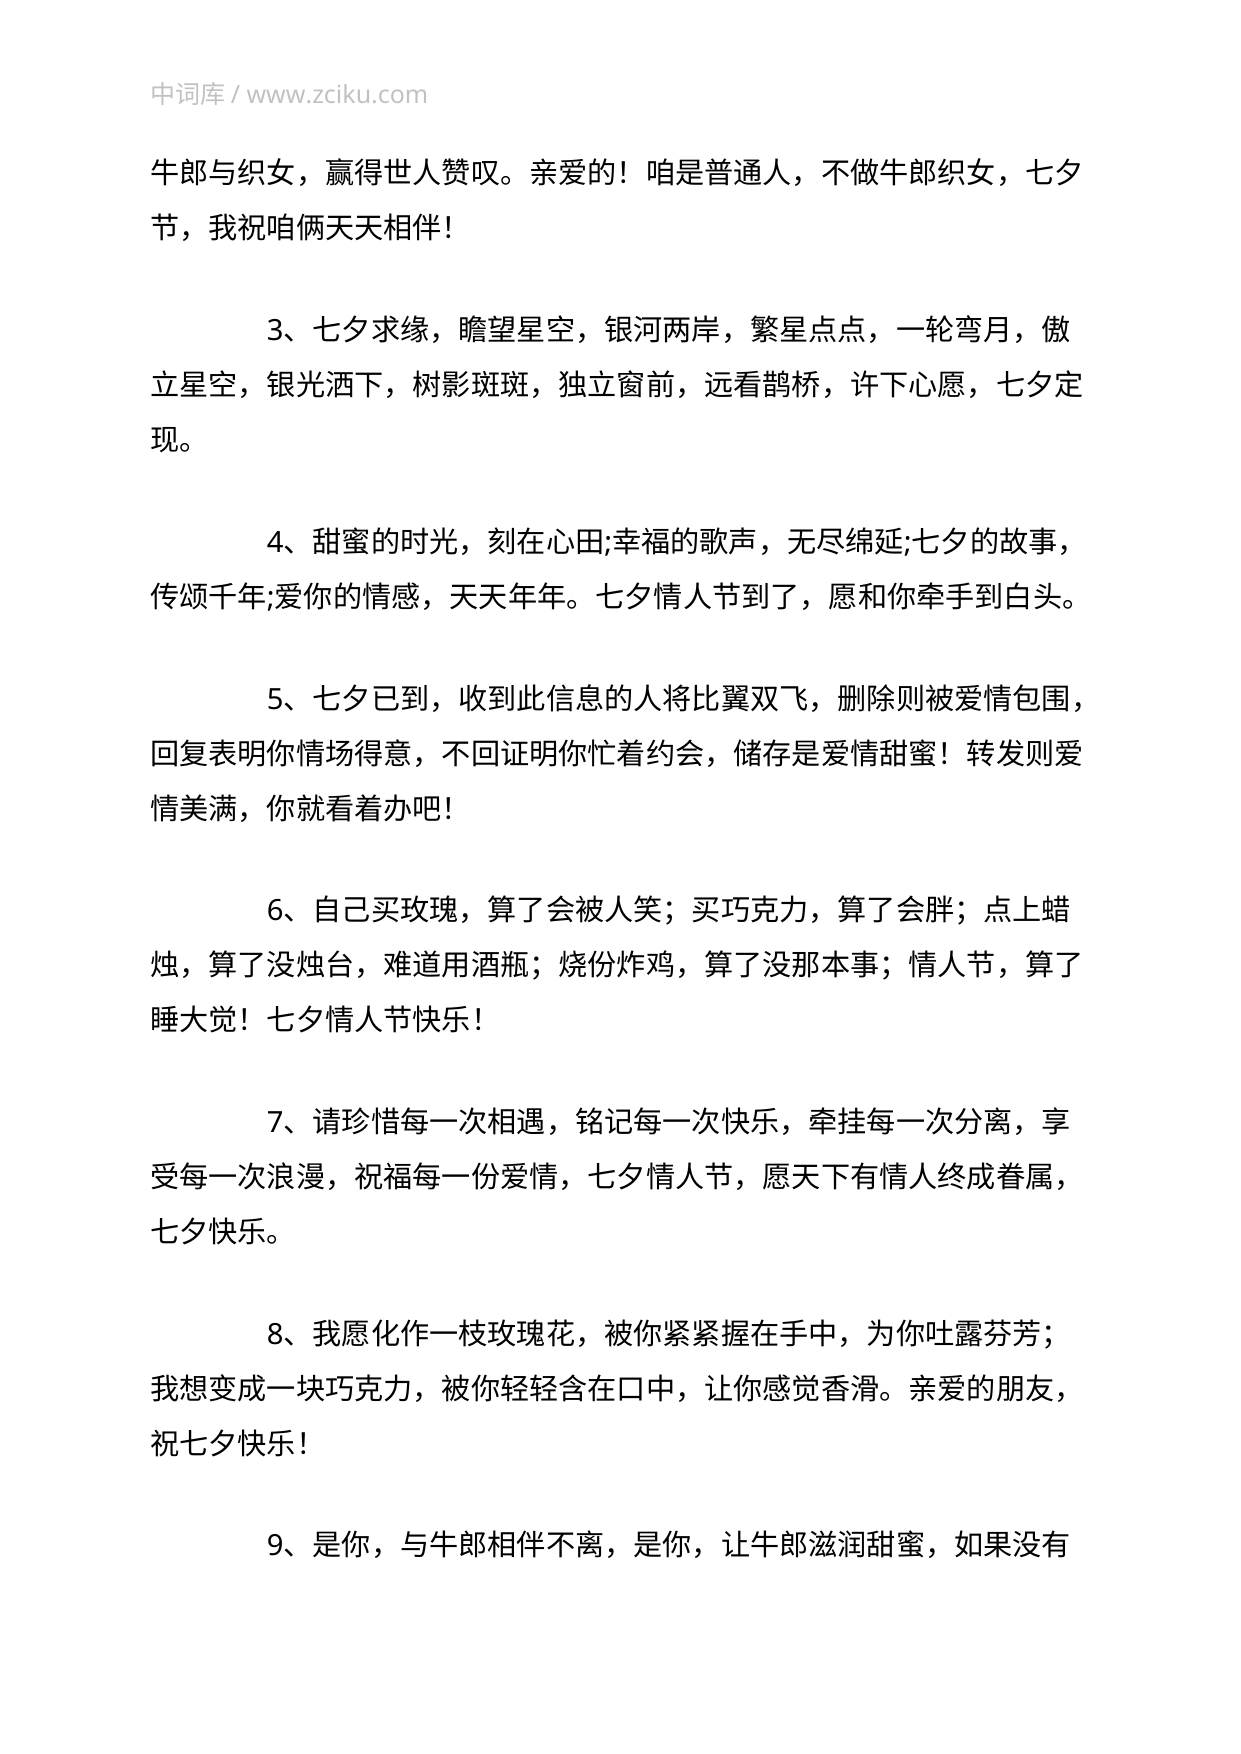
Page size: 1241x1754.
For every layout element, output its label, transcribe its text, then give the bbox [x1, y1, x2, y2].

text 4、甜蜜的时光，刻在心田;幸福的歌声，无尽绵延;七夕的故事，传颂千年;爱你的情感，天天年年。七夕情人节到了，愿和你牵手到白头。 [150, 518, 1090, 616]
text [150, 150, 1090, 247]
text 5、七夕已到，收到此信息的人将比翼双飞，删除则被爱情包围，回复表明你情场得意，不回证明你忙着约会，储存是爱情甜蜜！转发则爱情美满，你就看着办吧！ [150, 675, 1090, 827]
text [150, 1522, 1090, 1564]
text 8、我愿化作一枝玫瑰花，被你紧紧握在手中，为你吐露芬芳；我想变成一块巧克力，被你轻轻含在口中，让你感觉香滑。亲爱的朋友，祝七夕快乐！ [150, 1310, 1090, 1462]
text 6、自己买玫瑰，算了会被人笑；买巧克力，算了会胖；点上蜡烛，算了没烛台，难道用酒瓶；烧份炸鸡，算了没那本事；情人节，算了睡大觉！七夕情人节快乐！ [150, 887, 1090, 1039]
text 3、七夕求缘，瞻望星空，银河两岸，繁星点点，一轮弯月，傲立星空，银光洒下，树影斑斑，独立窗前，远看鹊桥，许下心愿，七夕定现。 [150, 307, 1090, 459]
text 7、请珍惜每一次相遇，铭记每一次快乐，牵挂每一次分离，享受每一次浪漫，祝福每一份爱情，七夕情人节，愿天下有情人终成眷属，七夕快乐。 [150, 1099, 1090, 1251]
